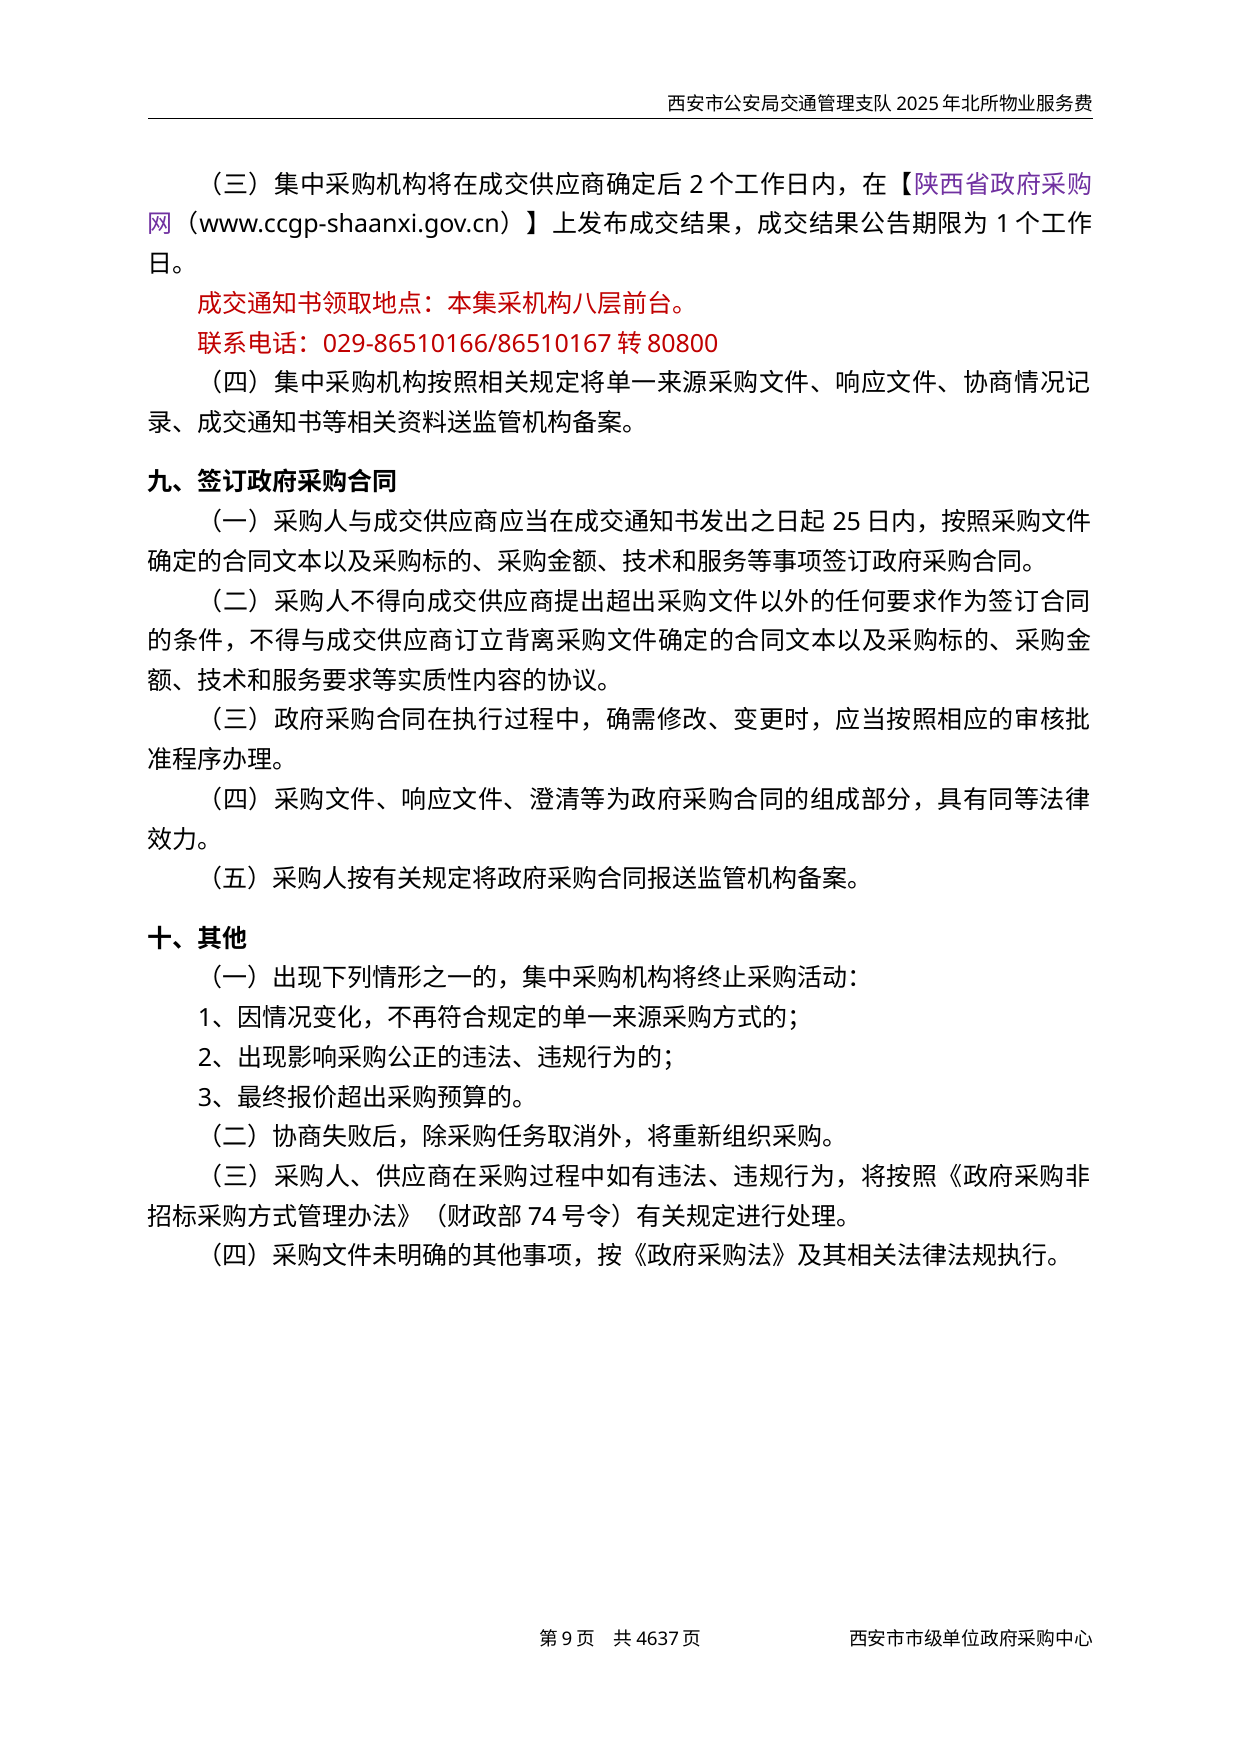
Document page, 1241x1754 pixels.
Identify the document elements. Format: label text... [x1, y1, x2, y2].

text （五）采购人按有关规定将政府采购合同报送监管机构备案。 [148, 857, 1093, 897]
text （二）采购人不得向成交供应商提出超出采购文件以外的任何要求作为签订合同的条件，不得与成交供应商订立背离采购文件确定的合同文本以及采购标的、采购金额、技术和服务要求等实质性内容的协议。 [148, 579, 1093, 698]
text 联系电话：029-86510166/86510167转80800 [148, 321, 1093, 361]
text 1、因情况变化，不再符合规定的单一来源采购方式的； [148, 996, 1093, 1036]
list 九、签订政府采购合同 [148, 460, 1093, 500]
text （四）采购文件未明确的其他事项，按《政府采购法》及其相关法律法规执行。 [148, 1234, 1093, 1274]
text 3、最终报价超出采购预算的。 [148, 1075, 1093, 1115]
text （四）采购文件、响应文件、澄清等为政府采购合同的组成部分，具有同等法律效力。 [148, 778, 1093, 857]
text （一）采购人与成交供应商应当在成交通知书发出之日起25日内，按照采购文件确定的合同文本以及采购标的、采购金额、技术和服务等事项签订政府采购合同。 [148, 500, 1093, 579]
text （三）集中采购机构将在成交供应商确定后2个工作日内，在【陕西省政府采购网（www.ccgp-shaanxi.gov.cn）】上发布成交结果，成交结果公告期限为1个工作日。 [148, 163, 1093, 282]
list 十、其他 [148, 917, 1093, 956]
text （三）采购人、供应商在采购过程中如有违法、违规行为，将按照《政府采购非招标采购方式管理办法》（财政部74号令）有关规定进行处理。 [148, 1155, 1093, 1234]
text 2、出现影响采购公正的违法、违规行为的； [148, 1036, 1093, 1075]
text 成交通知书领取地点：本集采机构八层前台。 [148, 282, 1093, 321]
text （四）集中采购机构按照相关规定将单一来源采购文件、响应文件、协商情况记录、成交通知书等相关资料送监管机构备案。 [148, 361, 1093, 440]
text （一）出现下列情形之一的，集中采购机构将终止采购活动： [148, 956, 1093, 996]
text （二）协商失败后，除采购任务取消外，将重新组织采购。 [148, 1115, 1093, 1155]
text （三）政府采购合同在执行过程中，确需修改、变更时，应当按照相应的审核批准程序办理。 [148, 698, 1093, 778]
